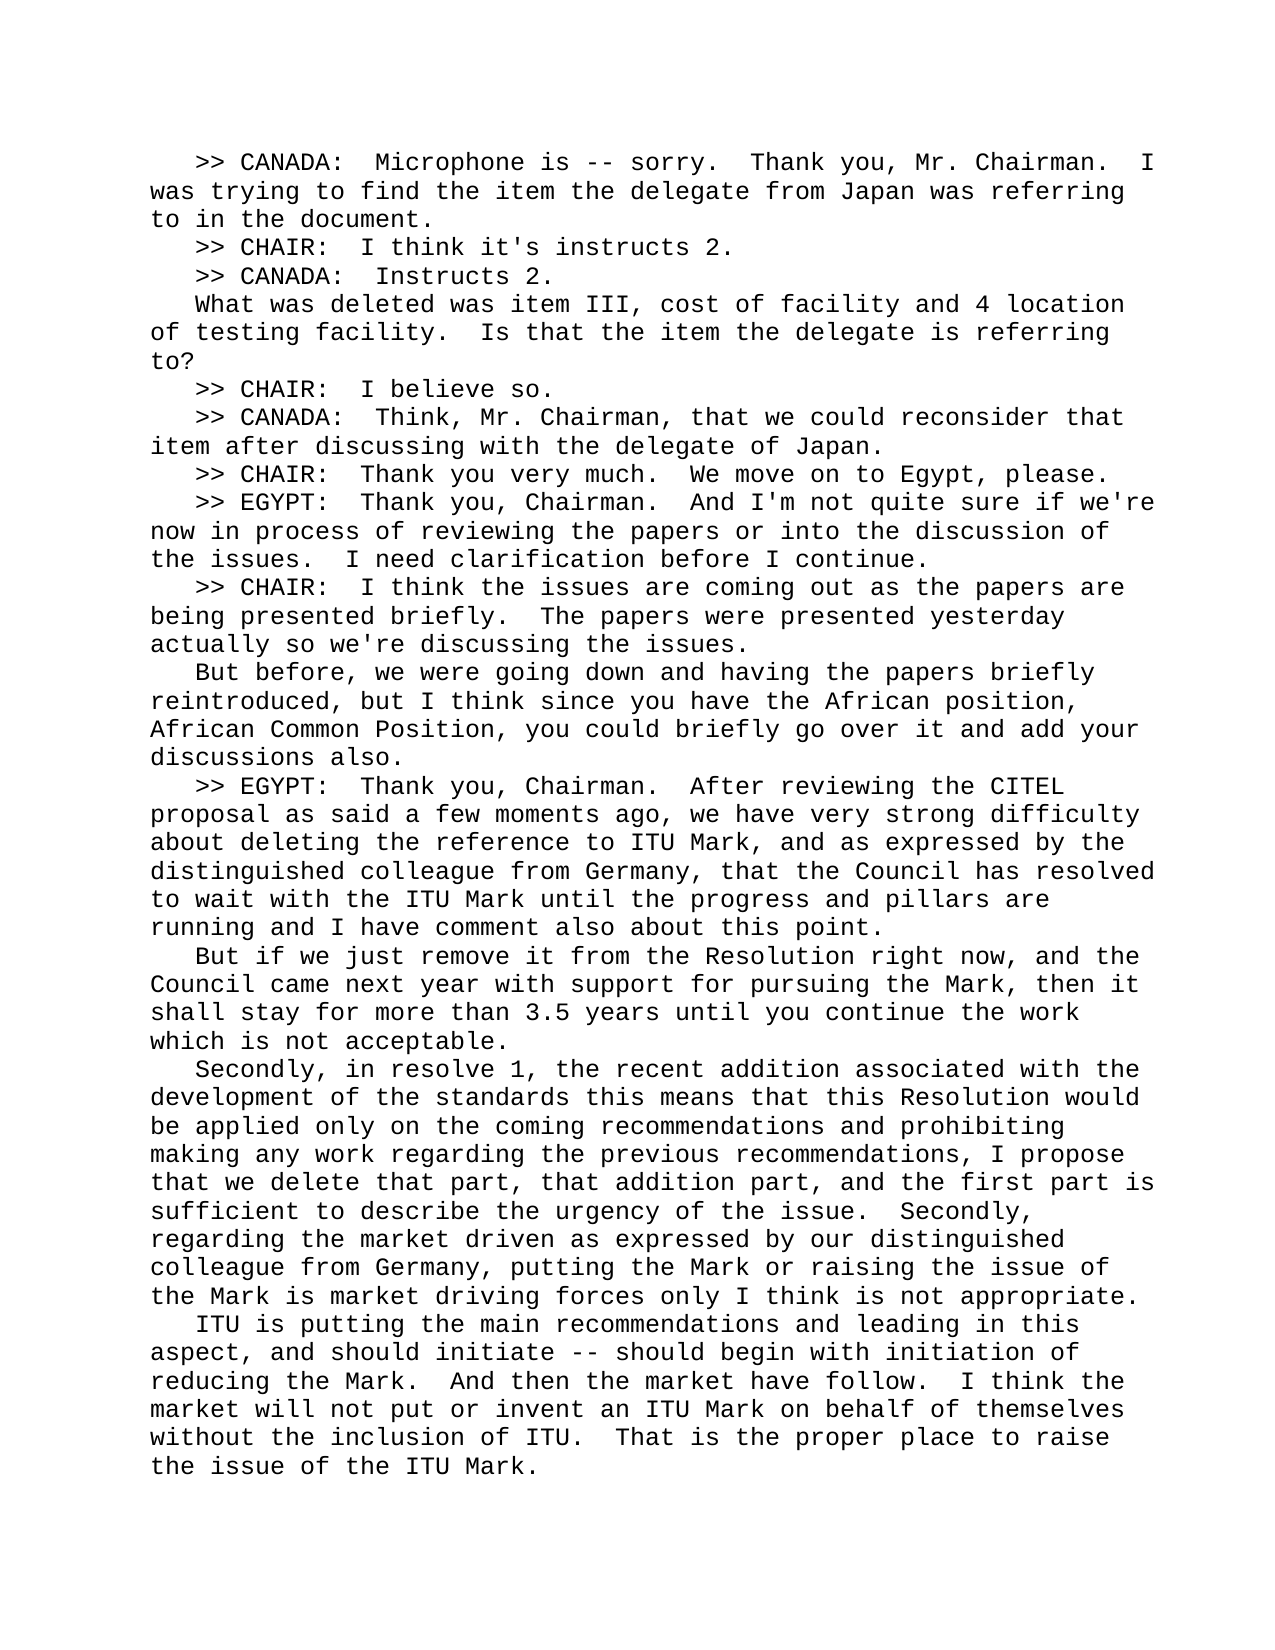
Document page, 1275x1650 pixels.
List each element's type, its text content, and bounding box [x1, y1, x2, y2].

text What was deleted was item III, cost of facility and 4 location of testing facility. Is that the item the delegate is referring to? [150, 292, 1162, 377]
text >> CHAIR: I believe so. [150, 377, 1162, 405]
text >> CHAIR: I think the issues are coming out as the papers are being presented briefly. The papers were presented yesterday actually so we're discussing the issues. [150, 575, 1162, 660]
text >> EGYPT: Thank you, Chairman. And I'm not quite sure if we're now in process of reviewing the papers or into the discussion of the issues. I need clarification before I continue. [150, 490, 1162, 575]
text ITU is putting the main recommendations and leading in this aspect, and should initiate -- should begin with initiation of reducing the Mark. And then the market have follow. I think the market will not put or invent an ITU Mark on behalf of themselves without the inclusion of ITU. That is the proper place to raise the issue of the ITU Mark. [150, 1312, 1162, 1482]
text >> EGYPT: Thank you, Chairman. After reviewing the CITEL proposal as said a few moments ago, we have very strong difficulty about deleting the reference to ITU Mark, and as expressed by the distinguished colleague from Germany, that the Council has resolved to wait with the ITU Mark until the progress and pillars are running and I have comment also about this point. [150, 773, 1162, 943]
text Secondly, in resolve 1, the recent addition associated with the development of the standards this means that this Resolution would be applied only on the coming recommendations and prohibiting making any work regarding the previous recommendations, I propose that we delete that part, that addition part, and the first part is sufficient to describe the urgency of the issue. Secondly, regarding the market driven as expressed by our distinguished colleague from Germany, putting the Mark or raising the issue of the Mark is market driving forces only I think is not appropriate. [150, 1057, 1162, 1312]
text But before, we were going down and having the papers briefly reintroduced, but I think since you have the African position, African Common Position, you could briefly go over it and add your discussions also. [150, 660, 1162, 773]
text >> CANADA: Instructs 2. [150, 263, 1162, 292]
text But if we just remove it from the Resolution right now, and the Council came next year with support for pursuing the Mark, then it shall stay for more than 3.5 years until you continue the work which is not acceptable. [150, 943, 1162, 1057]
text >> CANADA: Microphone is -- sorry. Thank you, Mr. Chairman. I was trying to find the item the delegate from Japan was referring to in the document. [150, 150, 1162, 235]
text >> CHAIR: I think it's instructs 2. [150, 235, 1162, 263]
text >> CHAIR: Thank you very much. We move on to Egypt, please. [150, 462, 1162, 490]
text >> CANADA: Think, Mr. Chairman, that we could reconsider that item after discussing with the delegate of Japan. [150, 405, 1162, 462]
